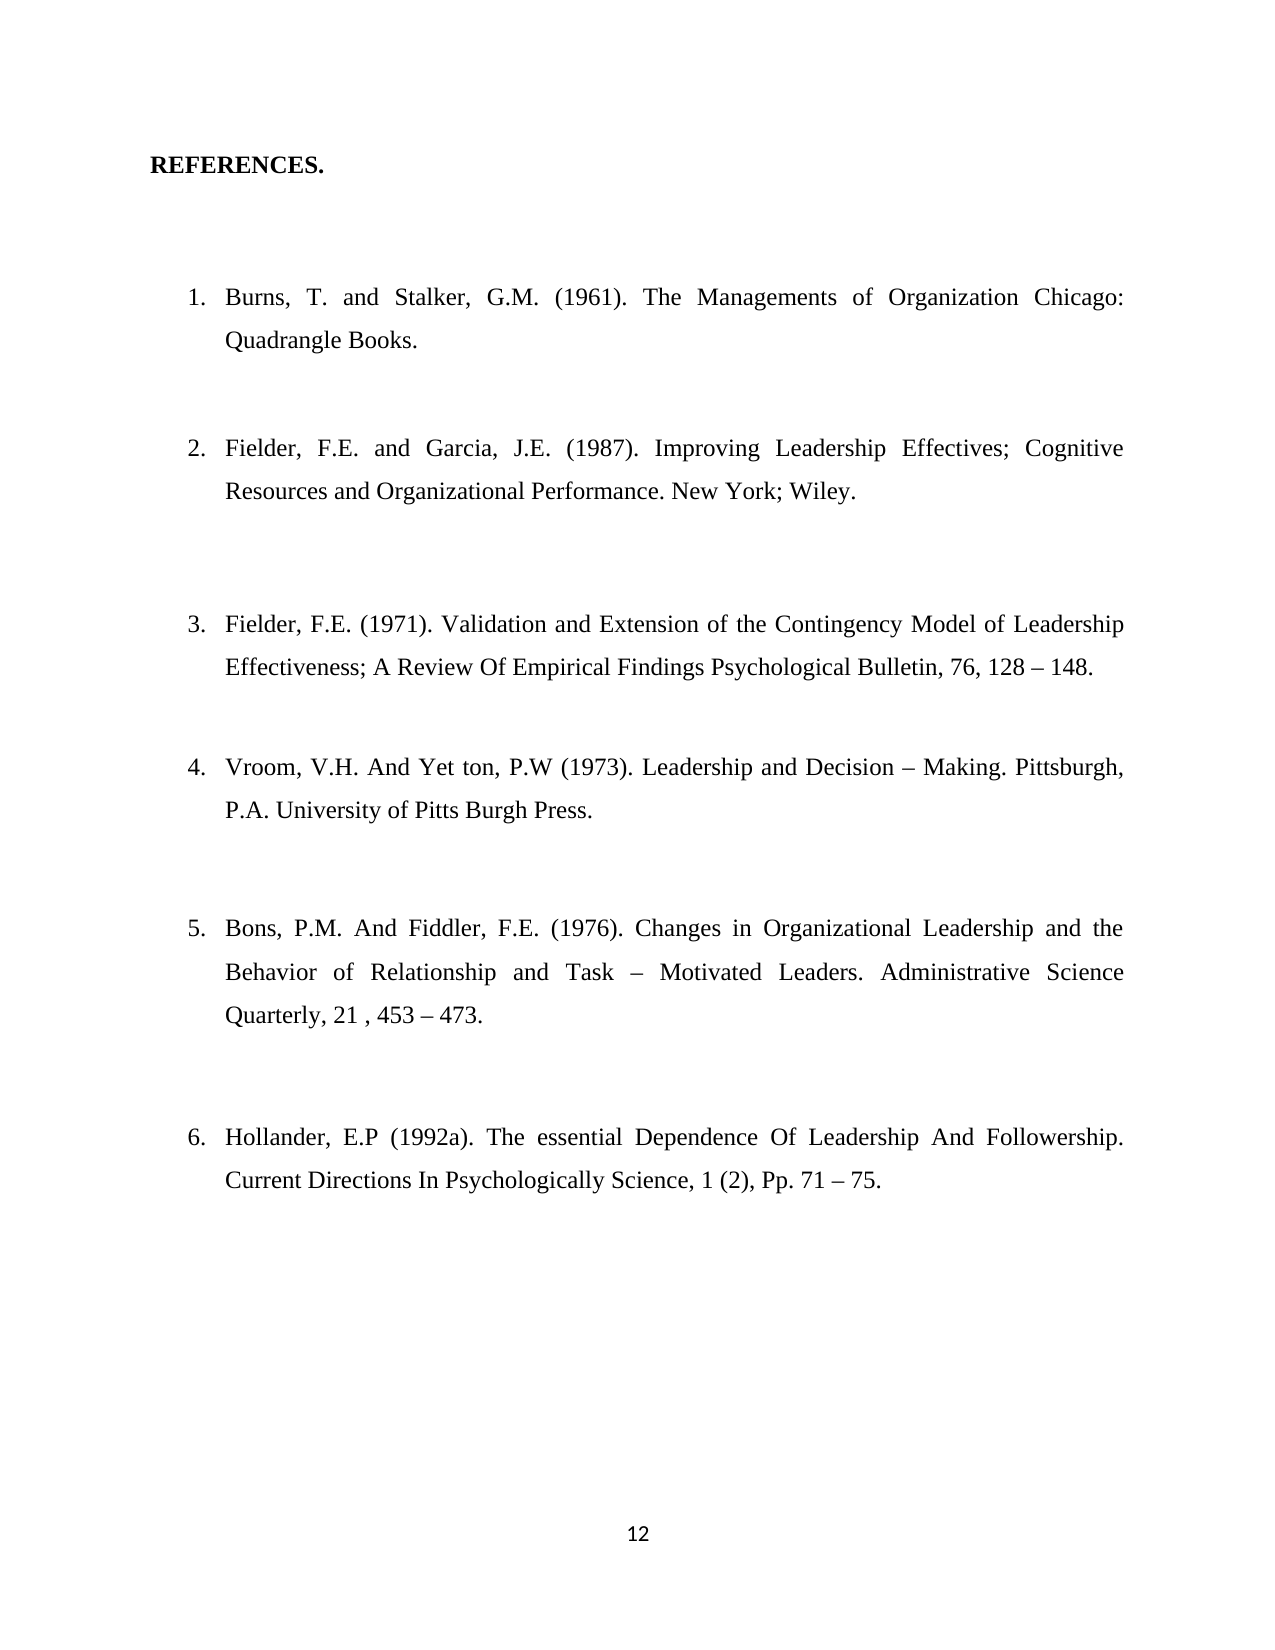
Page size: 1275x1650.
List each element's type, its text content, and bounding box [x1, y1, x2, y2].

list Burns, T. and Stalker, G.M. (1961). The Managements of Organization Chicago: Quadrangle Books. [187, 282, 1125, 354]
list Fielder, F.E. (1971). Validation and Extension of the Contingency Model of Leadership Effectiveness; A Review Of Empirical Findings Psychological Bulletin, 76, 128 – 148. [187, 609, 1125, 681]
list Bons, P.M. And Fiddler, F.E. (1976). Changes in Organizational Leadership and the Behavior of Relationship and Task – Motivated Leaders. Administrative Science Quarterly, 21 , 453 – 473. [187, 913, 1125, 1028]
list Vroom, V.H. And Yet ton, P.W (1973). Leadership and Decision – Making. Pittsburgh, P.A. University of Pitts Burgh Press. [187, 752, 1125, 824]
list Hollander, E.P (1992a). The essential Dependence Of Leadership And Followership. Current Directions In Psychologically Science, 1 (2), Pp. 71 – 75. [187, 1122, 1125, 1193]
text REFERENCES. [150, 150, 1125, 179]
list Fielder, F.E. and Garcia, J.E. (1987). Improving Leadership Effectives; Cognitive Resources and Organizational Performance. New York; Wiley. [187, 433, 1125, 504]
